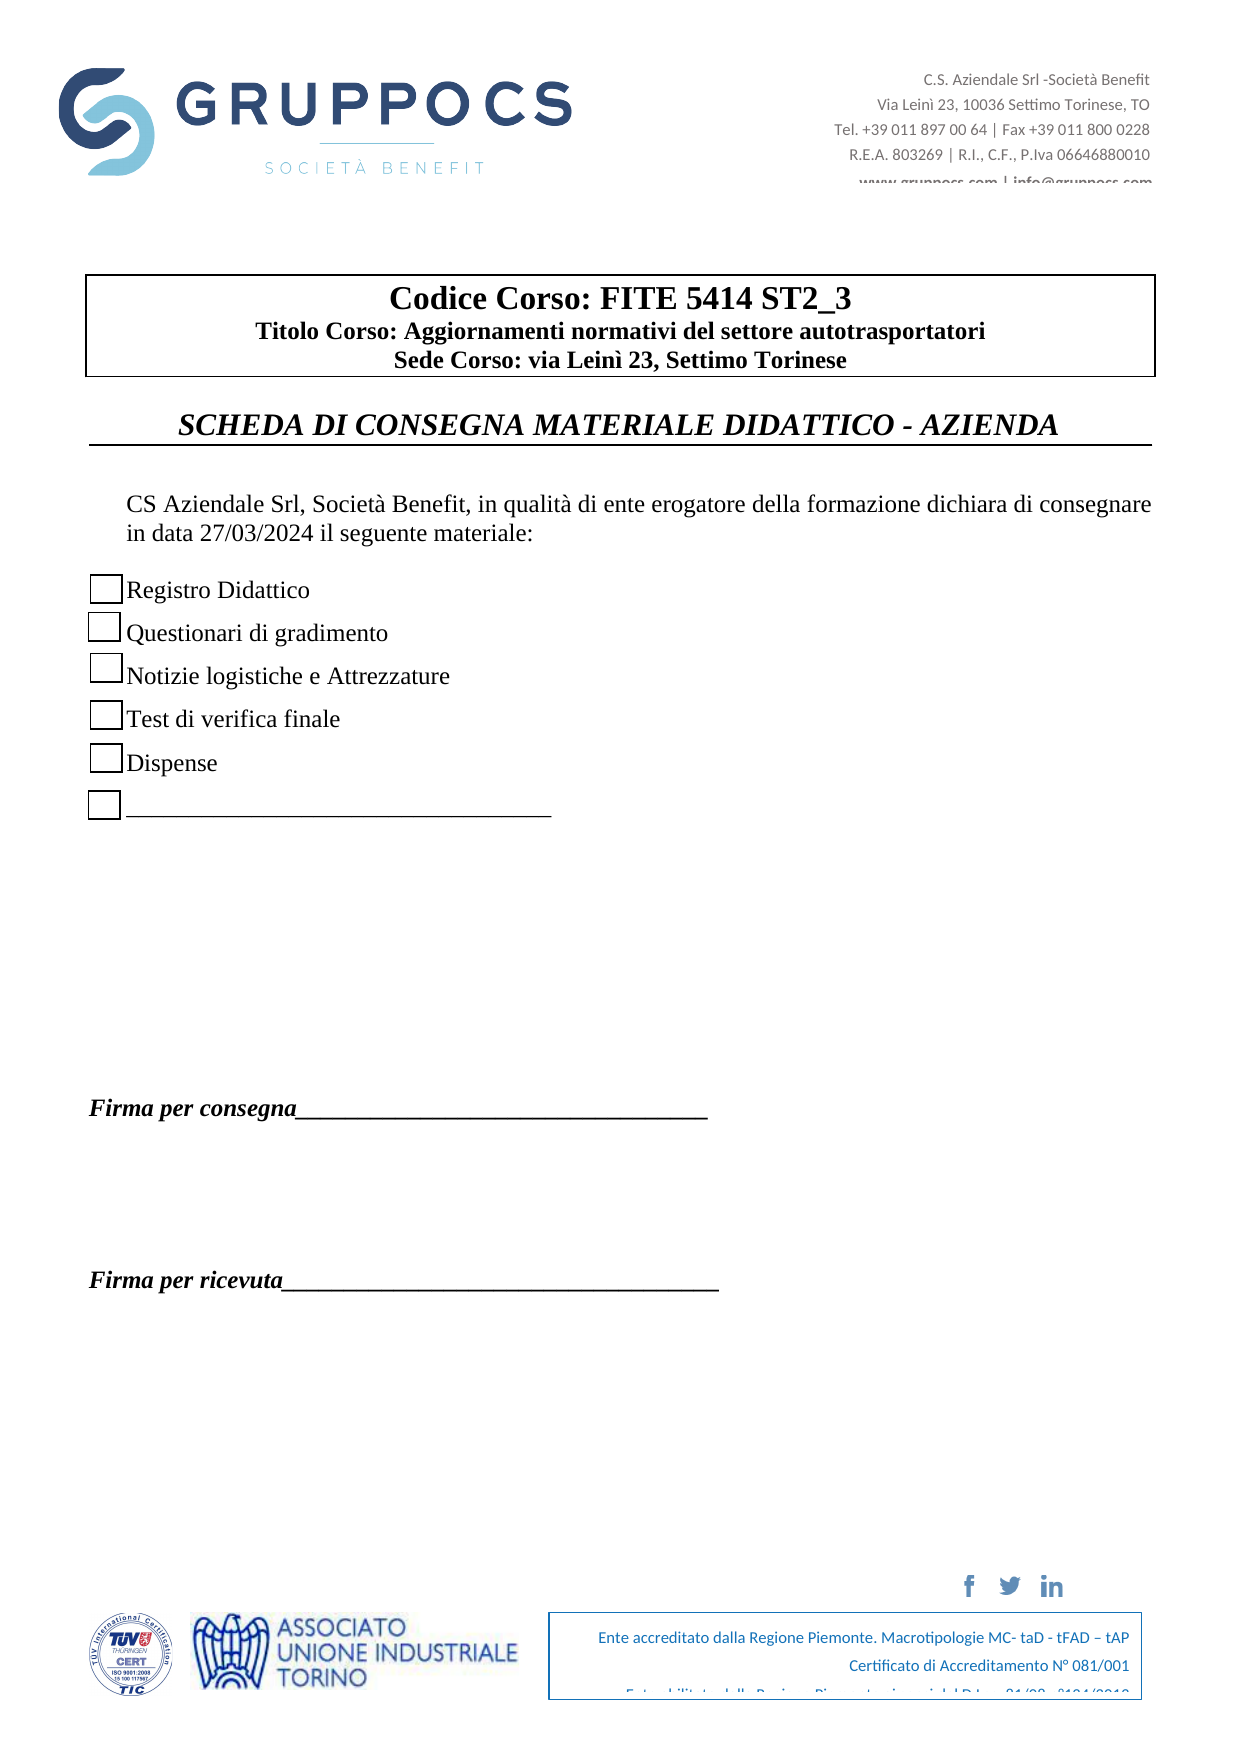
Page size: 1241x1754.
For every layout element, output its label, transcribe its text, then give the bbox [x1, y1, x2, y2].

text Test di verifica finale [126, 704, 1152, 733]
text Titolo Corso: Aggiornamenti normativi del settore autotrasportatori [88, 316, 1152, 341]
picture [964, 1575, 1063, 1597]
text Codice Corso: FITE 5414 ST2_3 [87, 276, 1154, 316]
text Firma per ricevuta___________________________________ [88, 1265, 1152, 1294]
text CS Aziendale Srl, Società Benefit, in qualità di ente erogatore della formazione dichiara di consegnare in data 27/03/2024 il seguente materiale: [126, 489, 1152, 546]
text Dispense [126, 748, 1152, 776]
text Registro Didattico [126, 575, 1152, 604]
text SCHEDA DI CONSEGNA MATERIALE DIDATTICO - AZIENDA [88, 406, 1152, 446]
text Questionari di gradimento [126, 618, 1152, 647]
text __________________________________ [126, 791, 1152, 819]
text Notizie logistiche e Attrezzature [126, 661, 1152, 690]
text Firma per consegna_________________________________ [29, 1093, 1152, 1121]
picture [89, 1613, 173, 1696]
picture [190, 1612, 520, 1690]
picture [58, 68, 580, 178]
text Sede Corso: via Leinì 23, Settimo Torinese [87, 341, 1154, 376]
